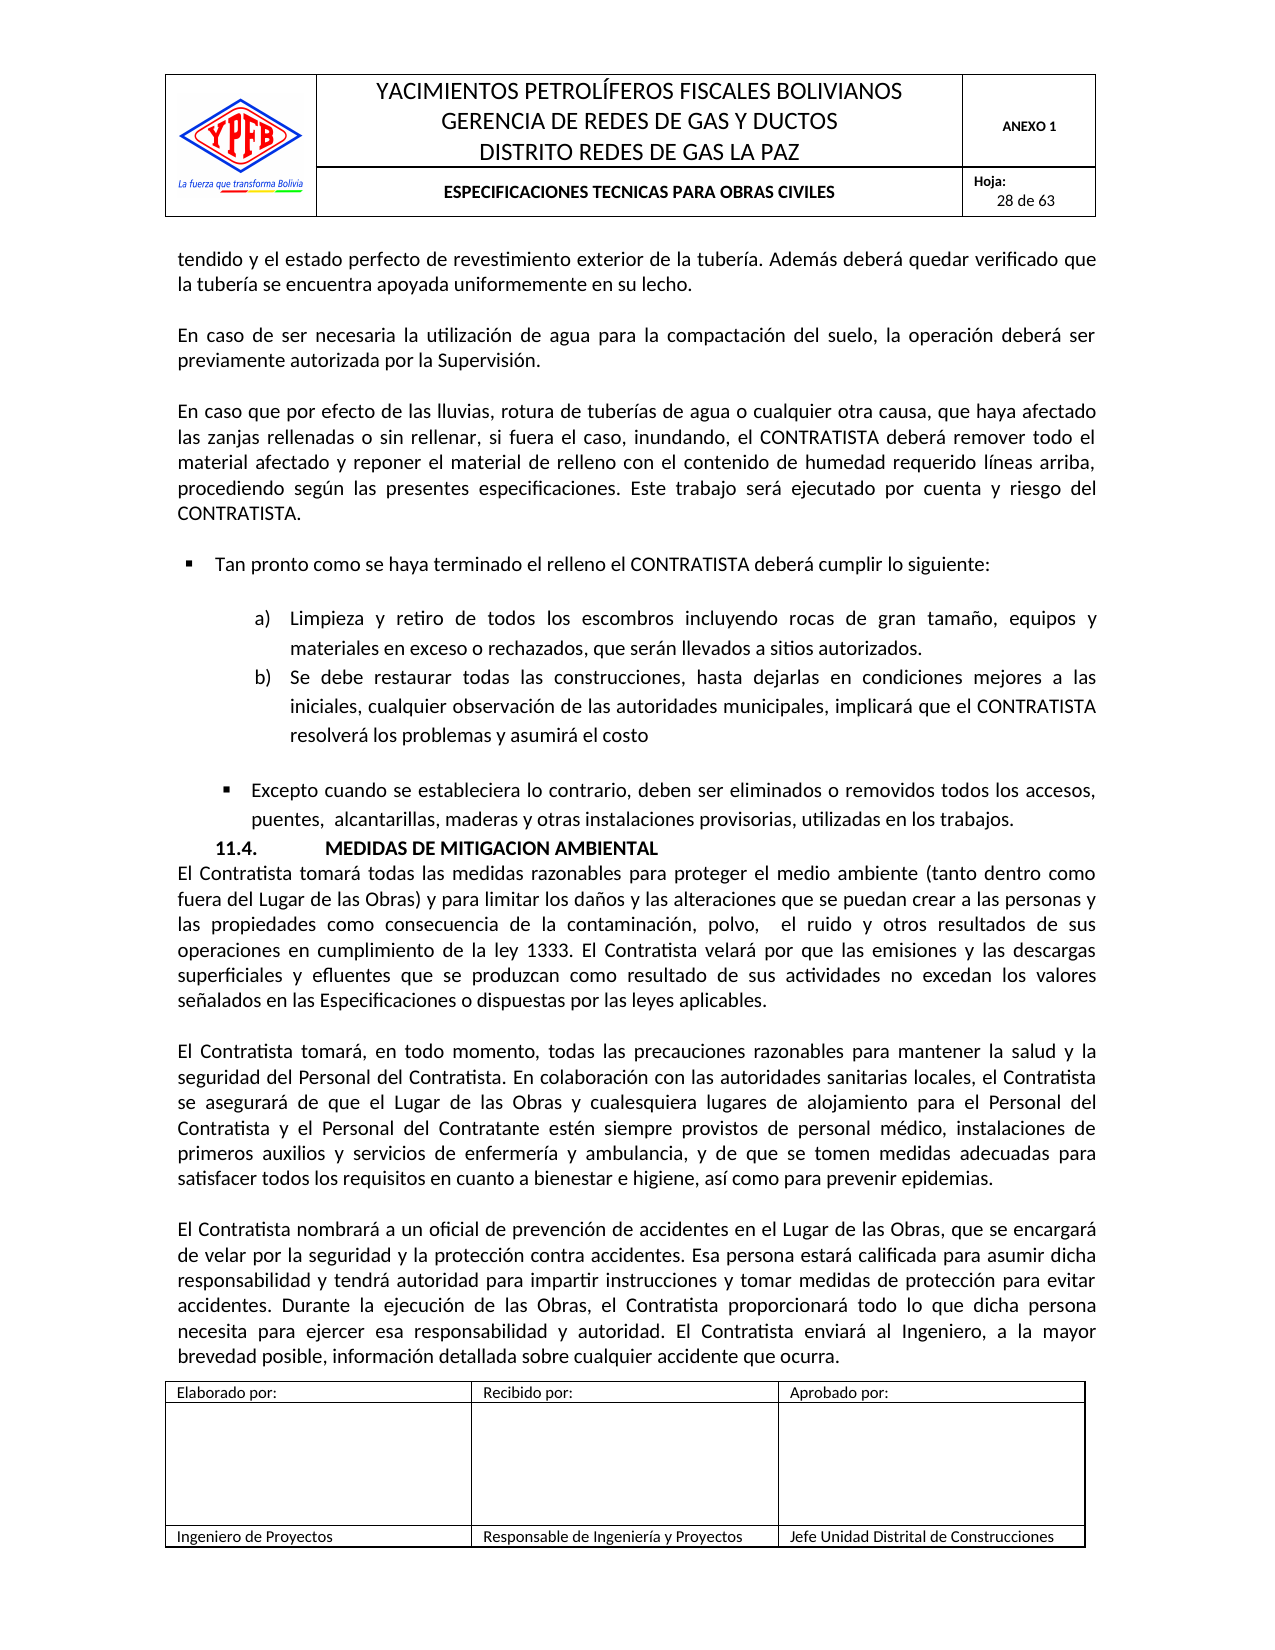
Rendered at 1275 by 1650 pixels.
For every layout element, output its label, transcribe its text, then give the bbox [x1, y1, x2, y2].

list MEDIDAS DE MITIGACION AMBIENTAL [215, 835, 1098, 861]
picture [176, 93, 304, 198]
text El Contratista tomará todas las medidas razonables para proteger el medio ambiente (tanto dentro como fuera del Lugar de las Obras) y para limitar los daños y las alteraciones que se puedan crear a las personas y las propiedades como consecuencia de la contaminación, polvo, el ruido y otros resultados de sus operaciones en cumplimiento de la ley 1333. El Contratista velará por que las emisiones y las descargas superficiales y efluentes que se produzcan como resultado de sus actividades no excedan los valores señalados en las Especificaciones o dispuestas por las leyes aplicables. [177, 861, 1098, 1013]
text El Contratista nombrará a un oficial de prevención de accidentes en el Lugar de las Obras, que se encargará de velar por la seguridad y la protección contra accidentes. Esa persona estará calificada para asumir dicha responsabilidad y tendrá autoridad para impartir instrucciones y tomar medidas de protección para evitar accidentes. Durante la ejecución de las Obras, el Contratista proporcionará todo lo que dicha persona necesita para ejercer esa responsabilidad y autoridad. El Contratista enviará al Ingeniero, a la mayor brevedad posible, información detallada sobre cualquier accidente que ocurra. [177, 1216, 1098, 1369]
list Excepto cuando se estableciera lo contrario, deben ser eliminados o removidos todos los accesos, puentes, alcantarillas, maderas y otras instalaciones provisorias, utilizadas en los trabajos. [222, 777, 1098, 831]
list Limpieza y retiro de todos los escombros incluyendo rocas de gran tamaño, equipos y materiales en exceso o rechazados, que serán llevados a sitios autorizados. [254, 606, 1098, 660]
list Tan pronto como se haya terminado el relleno el CONTRATISTA deberá cumplir lo siguiente: [177, 551, 1098, 576]
text El Contratista tomará, en todo momento, todas las precauciones razonables para mantener la salud y la seguridad del Personal del Contratista. En colaboración con las autoridades sanitarias locales, el Contratista se asegurará de que el Lugar de las Obras y cualesquiera lugares de alojamiento para el Personal del Contratista y el Personal del Contratante estén siempre provistos de personal médico, instalaciones de primeros auxilios y servicios de enfermería y ambulancia, y de que se tomen medidas adecuadas para satisfacer todos los requisitos en cuanto a bienestar e higiene, así como para prevenir epidemias. [177, 1038, 1098, 1191]
text En caso que por efecto de las lluvias, rotura de tuberías de agua o cualquier otra causa, que haya afectado las zanjas rellenadas o sin rellenar, si fuera el caso, inundando, el CONTRATISTA deberá remover todo el material afectado y reponer el material de relleno con el contenido de humedad requerido líneas arriba, procediendo según las presentes especificaciones. Este trabajo será ejecutado por cuenta y riesgo del CONTRATISTA. [177, 398, 1098, 526]
text En caso de ser necesaria la utilización de agua para la compactación del suelo, la operación deberá ser previamente autorizada por la Supervisión. [177, 322, 1098, 373]
list Se debe restaurar todas las construcciones, hasta dejarlas en condiciones mejores a las iniciales, cualquier observación de las autoridades municipales, implicará que el CONTRATISTA resolverá los problemas y asumirá el costo [254, 664, 1098, 748]
